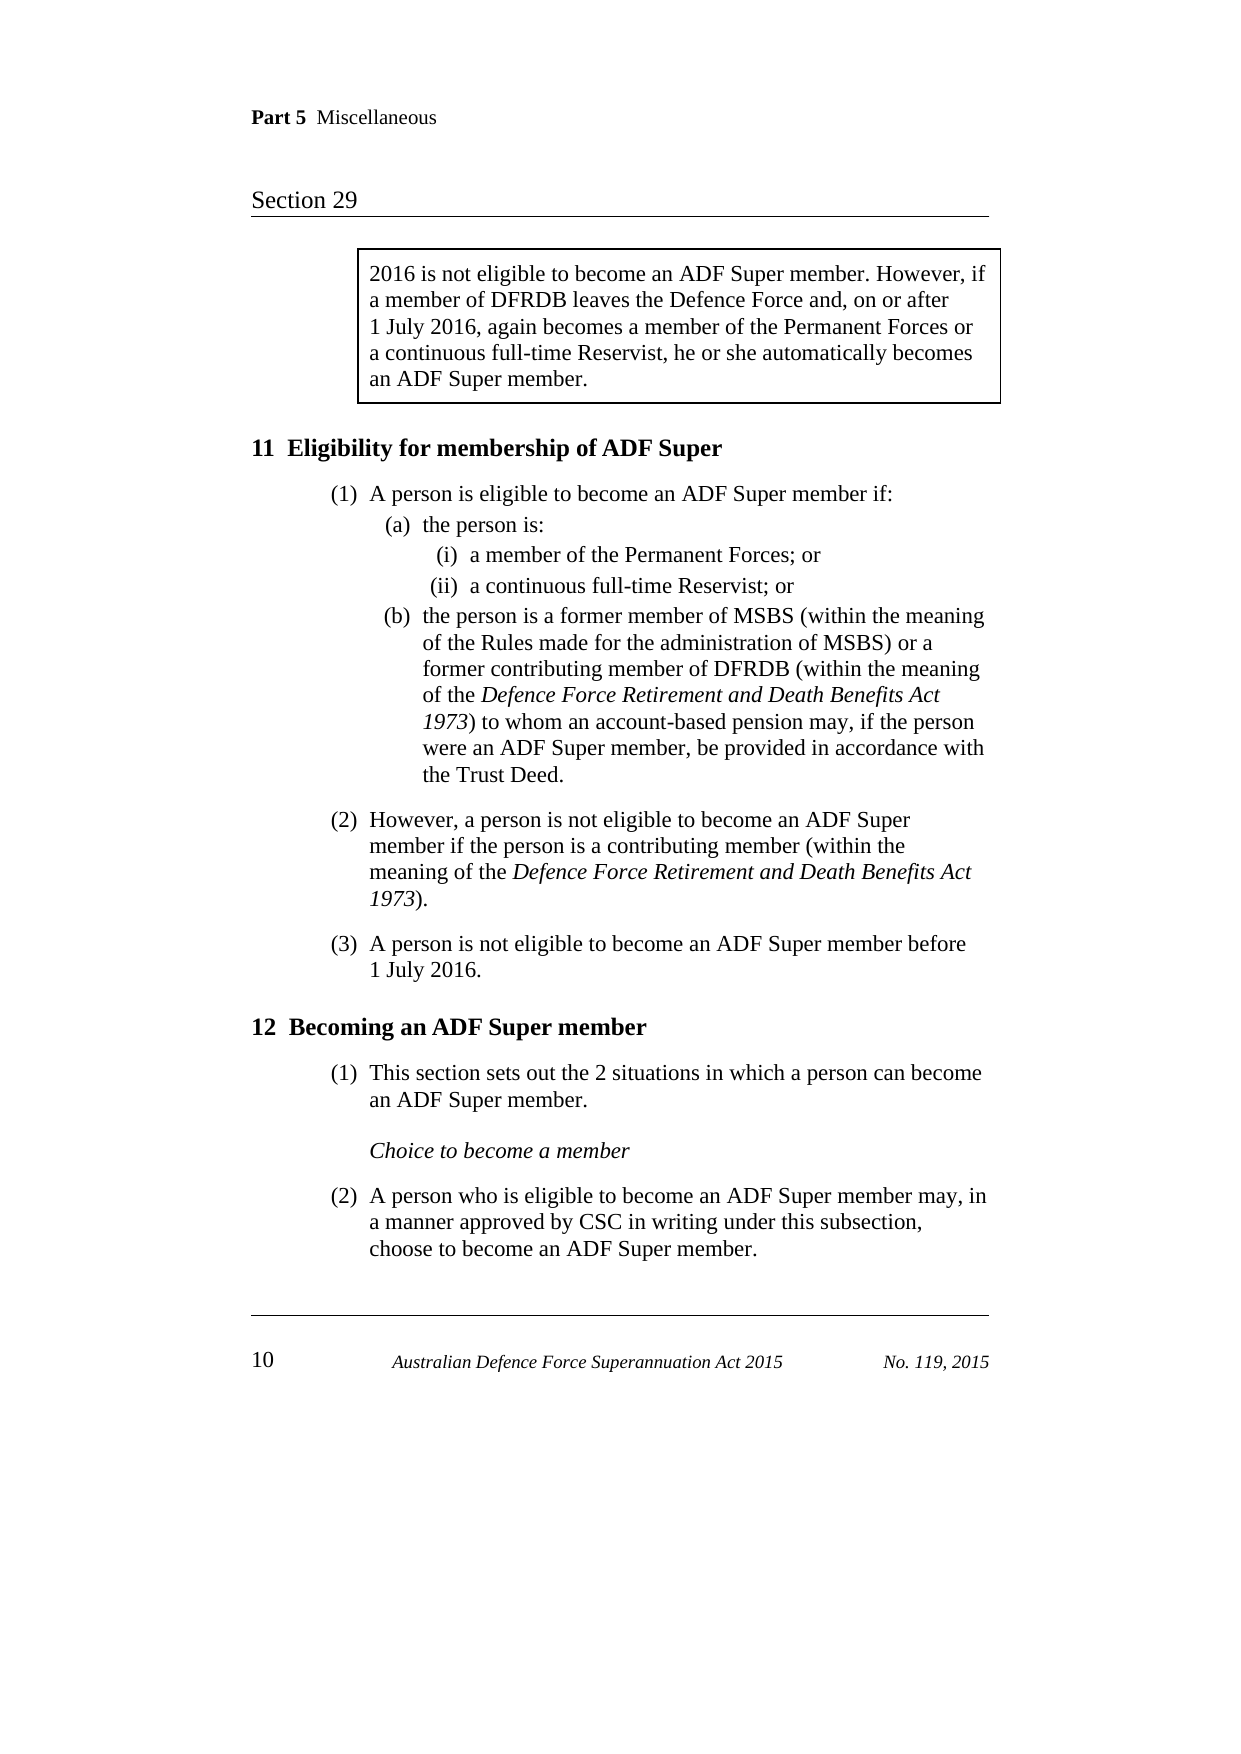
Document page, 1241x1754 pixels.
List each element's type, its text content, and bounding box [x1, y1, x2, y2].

text (ii) a continuous full-time Reservist; or [251, 572, 989, 598]
text (1) A person is eligible to become an ADF Super member if: [251, 480, 989, 507]
text (2) However, a person is not eligible to become an ADF Super member if the person is a contributing member (within the meaning of the Defence Force Retirement and Death Benefits Act 1973). [251, 806, 989, 911]
text (b) the person is a former member of MSBS (within the meaning of the Rules made for the administration of MSBS) or a former contributing member of DFRDB (within the meaning of the Defence Force Retirement and Death Benefits Act 1973) to whom an account-based pension may, if the person were an ADF Super member, be provided in accordance with the Trust Deed. [251, 602, 989, 787]
text (2) A person who is eligible to become an ADF Super member may, in a manner approved by CSC in writing under this subsection, choose to become an ADF Super member. [251, 1182, 989, 1261]
text (3) A person is not eligible to become an ADF Super member before 1 July 2016. [251, 930, 989, 983]
text (1) This section sets out the 2 situations in which a person can become an ADF Super member. [251, 1059, 989, 1112]
text 12 Becoming an ADF Super member [251, 1012, 989, 1041]
text Choice to become a member [369, 1137, 989, 1163]
text (a) the person is: [251, 511, 989, 537]
text (i) a member of the Permanent Forces; or [251, 541, 989, 568]
text 11 Eligibility for membership of ADF Super [251, 433, 989, 462]
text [359, 250, 1000, 402]
